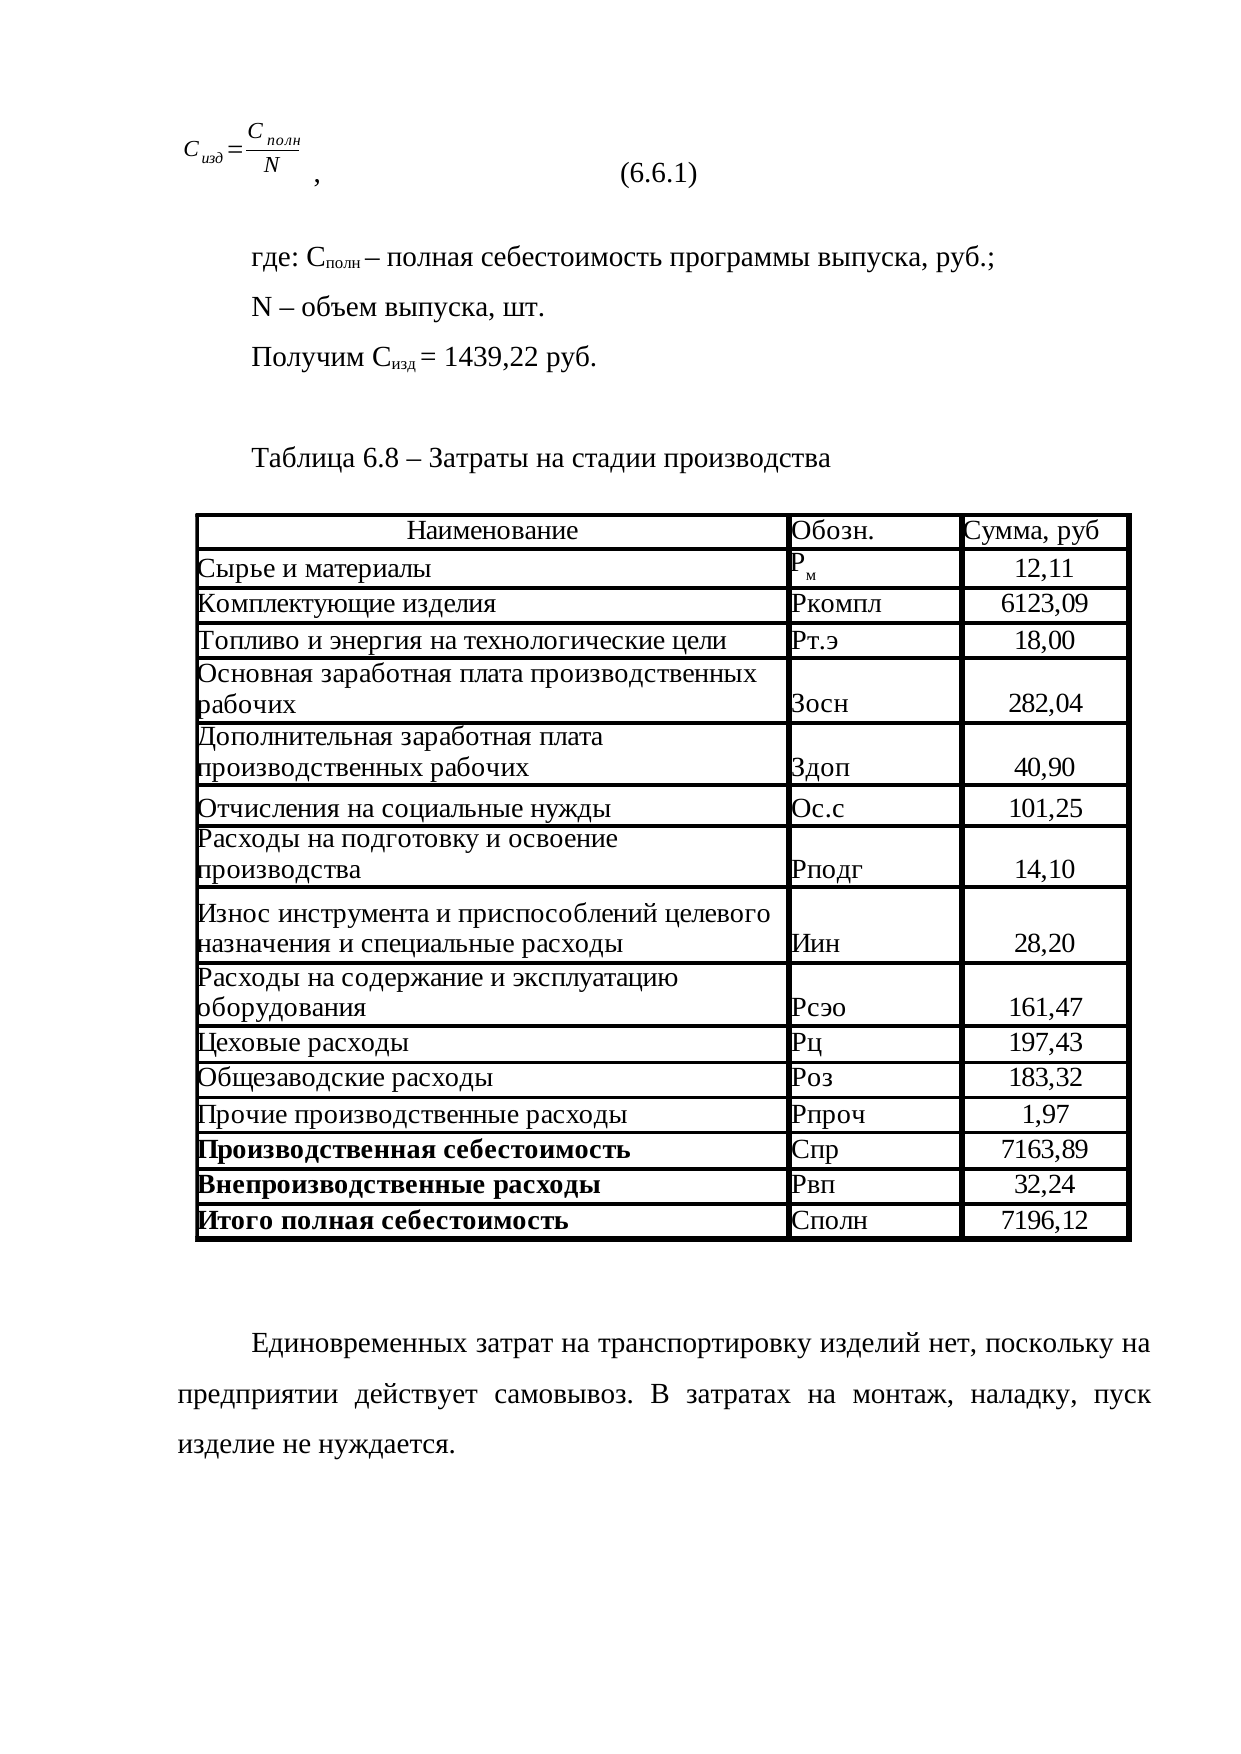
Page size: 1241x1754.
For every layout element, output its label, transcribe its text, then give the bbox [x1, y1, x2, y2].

text Получим Сизд = 1439,22 руб. [177, 339, 1152, 373]
text N – объем выпуска, шт. [177, 289, 1152, 323]
text Единовременных затрат на транспортировку изделий нет, поскольку на предприятии действует самовывоз. В затратах на монтаж, наладку, пуск изделие не нуждается. [177, 1325, 1152, 1459]
text где: Сполн – полная себестоимость программы выпуска, руб.; [177, 239, 1152, 272]
text Таблица 6.8 – Затраты на стадии производства [177, 440, 1152, 474]
